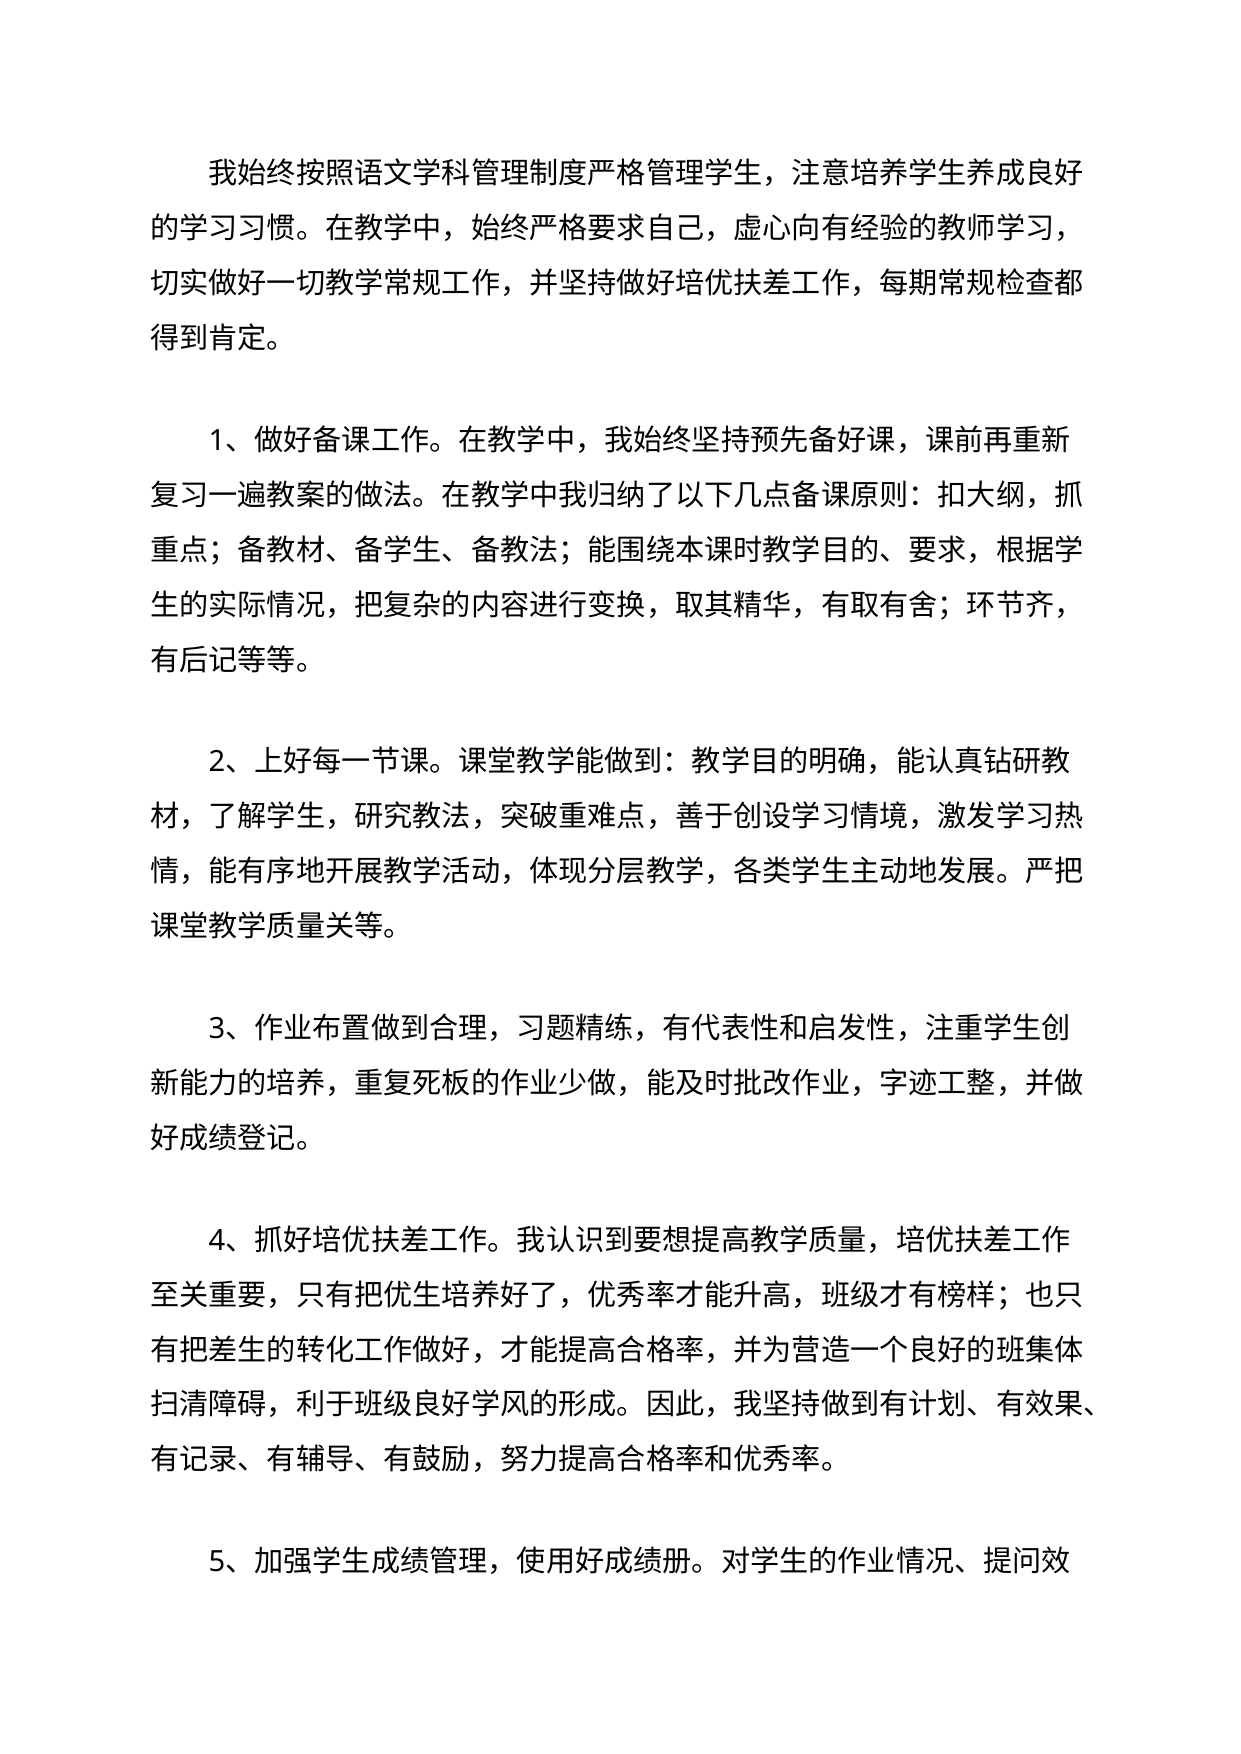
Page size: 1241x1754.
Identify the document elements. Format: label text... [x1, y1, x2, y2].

text 我始终按照语文学科管理制度严格管理学生，注意培养学生养成良好的学习习惯。在教学中，始终严格要求自己，虚心向有经验的教师学习，切实做好一切教学常规工作，并坚持做好培优扶差工作，每期常规检查都得到肯定。 [150, 150, 1090, 357]
text 3、作业布置做到合理，习题精练，有代表性和启发性，注重学生创新能力的培养，重复死板的作业少做，能及时批改作业，字迹工整，并做好成绩登记。 [150, 1004, 1090, 1157]
text 4、抓好培优扶差工作。我认识到要想提高教学质量，培优扶差工作至关重要，只有把优生培养好了，优秀率才能升高，班级才有榜样；也只有把差生的转化工作做好，才能提高合格率，并为营造一个良好的班集体扫清障碍，利于班级良好学风的形成。因此，我坚持做到有计划、有效果、有记录、有辅导、有鼓励，努力提高合格率和优秀率。 [150, 1216, 1090, 1478]
text 2、上好每一节课。课堂教学能做到：教学目的明确，能认真钻研教材，了解学生，研究教法，突破重难点，善于创设学习情境，激发学习热情，能有序地开展教学活动，体现分层教学，各类学生主动地发展。严把课堂教学质量关等。 [150, 738, 1090, 945]
text 1、做好备课工作。在教学中，我始终坚持预先备好课，课前再重新复习一遍教案的做法。在教学中我归纳了以下几点备课原则：扣大纲，抓重点；备教材、备学生、备教法；能围绕本课时教学目的、要求，根据学生的实际情况，把复杂的内容进行变换，取其精华，有取有舍；环节齐，有后记等等。 [150, 416, 1090, 678]
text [150, 1538, 1090, 1580]
